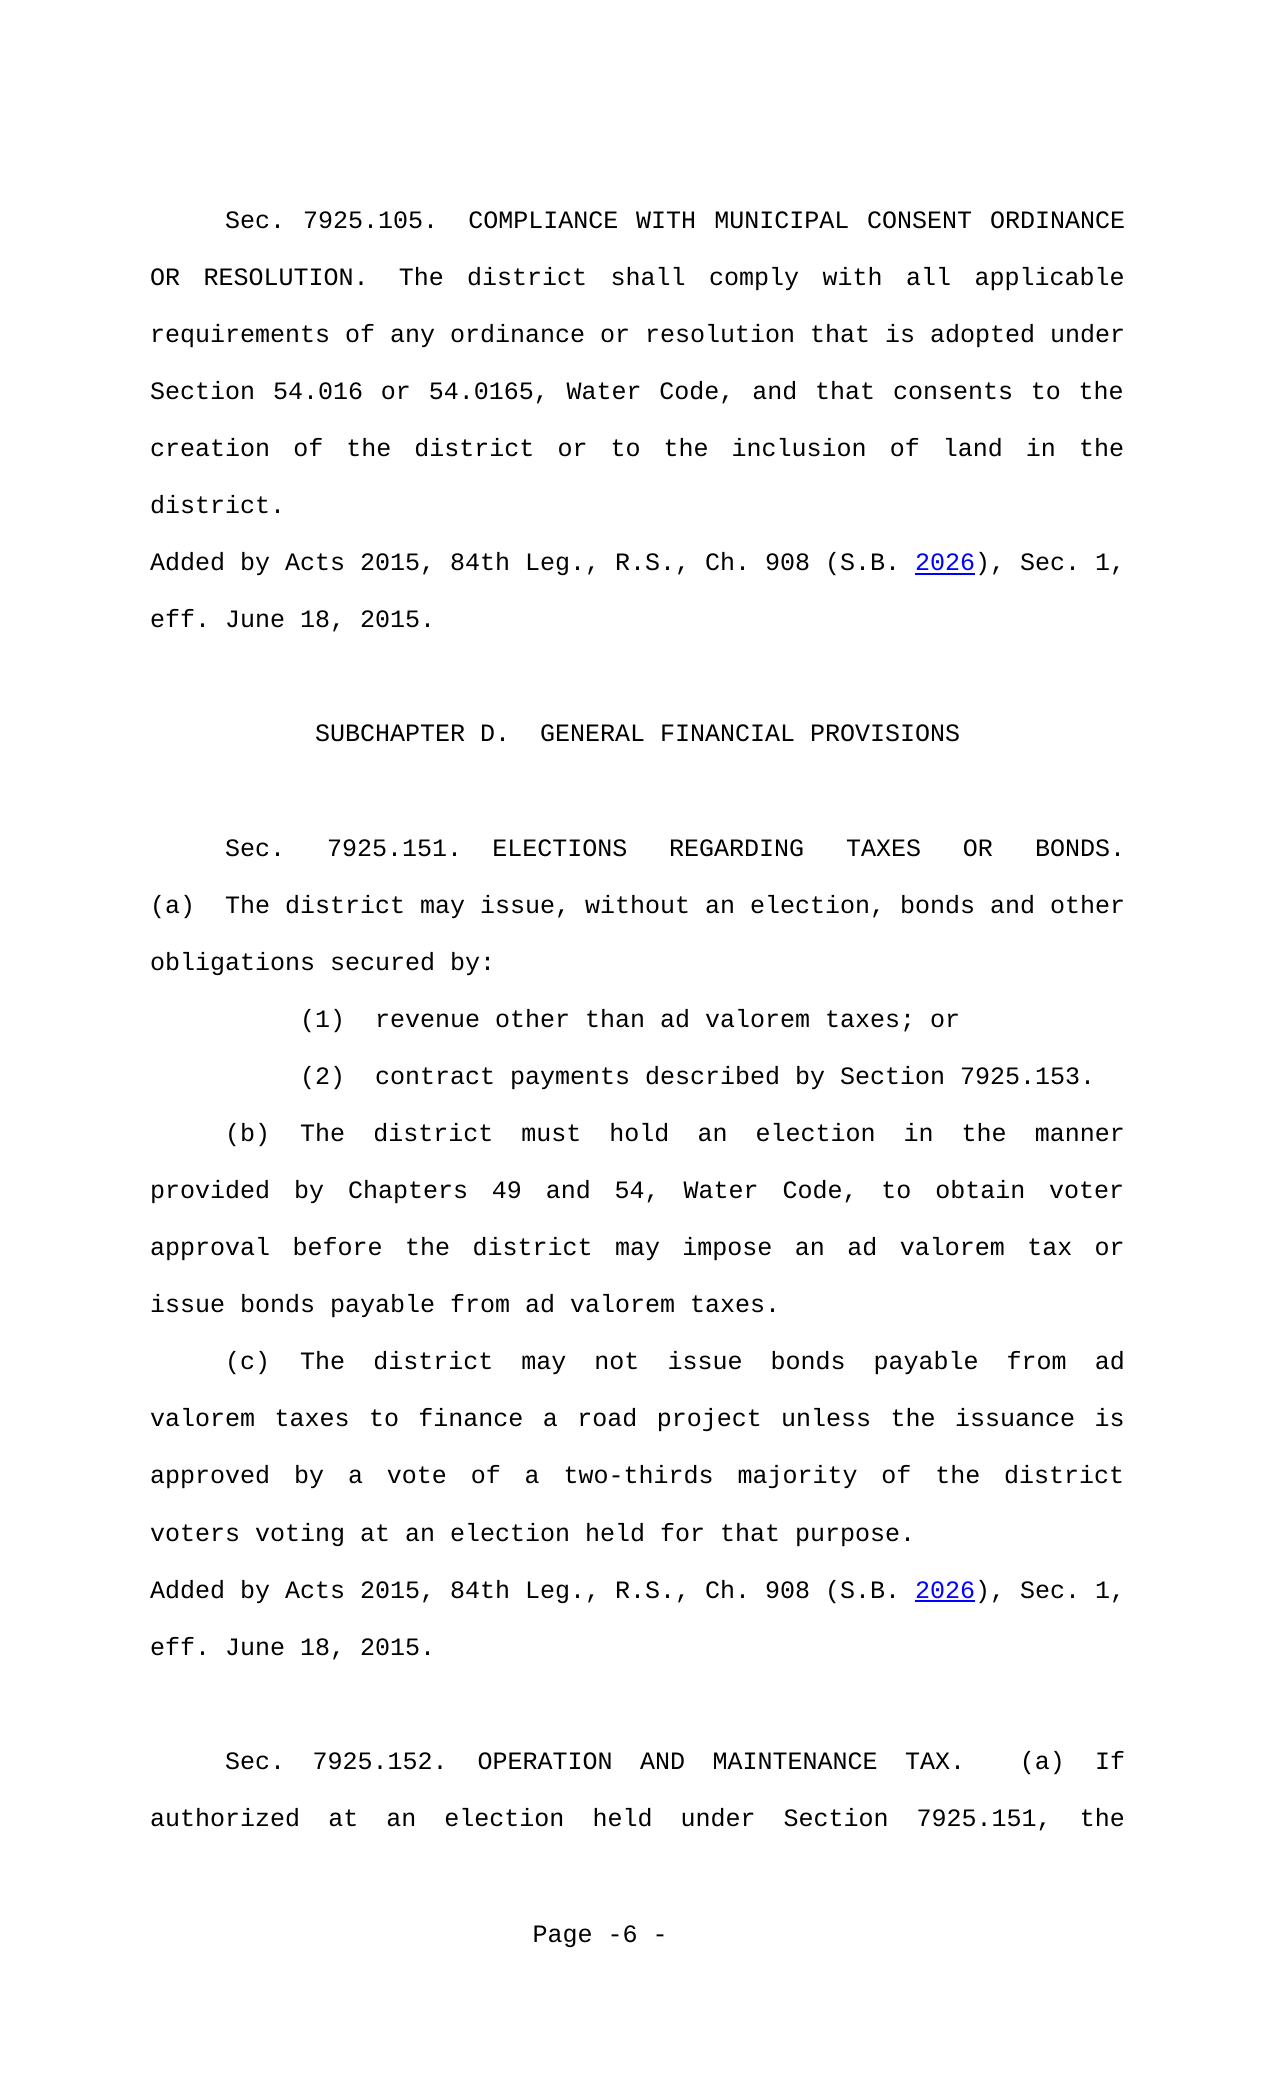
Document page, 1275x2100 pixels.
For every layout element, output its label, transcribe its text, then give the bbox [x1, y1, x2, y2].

text SUBCHAPTER D. GENERAL FINANCIAL PROVISIONS [150, 721, 1125, 749]
text Sec. 7925.105. COMPLIANCE WITH MUNICIPAL CONSENT ORDINANCE OR RESOLUTION. The district shall comply with all applicable requirements of any ordinance or resolution that is adopted under Section 54.016 or 54.0165, Water Code, and that consents to the creation of the district or to the inclusion of land in the district. [150, 207, 1125, 521]
text (1) revenue other than ad valorem taxes; or [150, 1006, 1125, 1035]
text (b) The district must hold an election in the manner provided by Chapters 49 and 54, Water Code, to obtain voter approval before the district may impose an ad valorem tax or issue bonds payable from ad valorem taxes. [150, 1120, 1125, 1320]
text Added by Acts 2015, 84th Leg., R.S., Ch. 908 (S.B. 2026), Sec. 1, eff. June 18, 2015. [150, 1577, 1125, 1663]
text (2) contract payments described by Section 7925.153. [150, 1063, 1125, 1092]
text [150, 1748, 1125, 1834]
text Added by Acts 2015, 84th Leg., R.S., Ch. 908 (S.B. 2026), Sec. 1, eff. June 18, 2015. [150, 549, 1125, 635]
text (c) The district may not issue bonds payable from ad valorem taxes to finance a road project unless the issuance is approved by a vote of a two-thirds majority of the district voters voting at an election held for that purpose. [150, 1349, 1125, 1548]
text Sec. 7925.151. ELECTIONS REGARDING TAXES OR BONDS. (a) The district may issue, without an election, bonds and other obligations secured by: [150, 835, 1125, 978]
